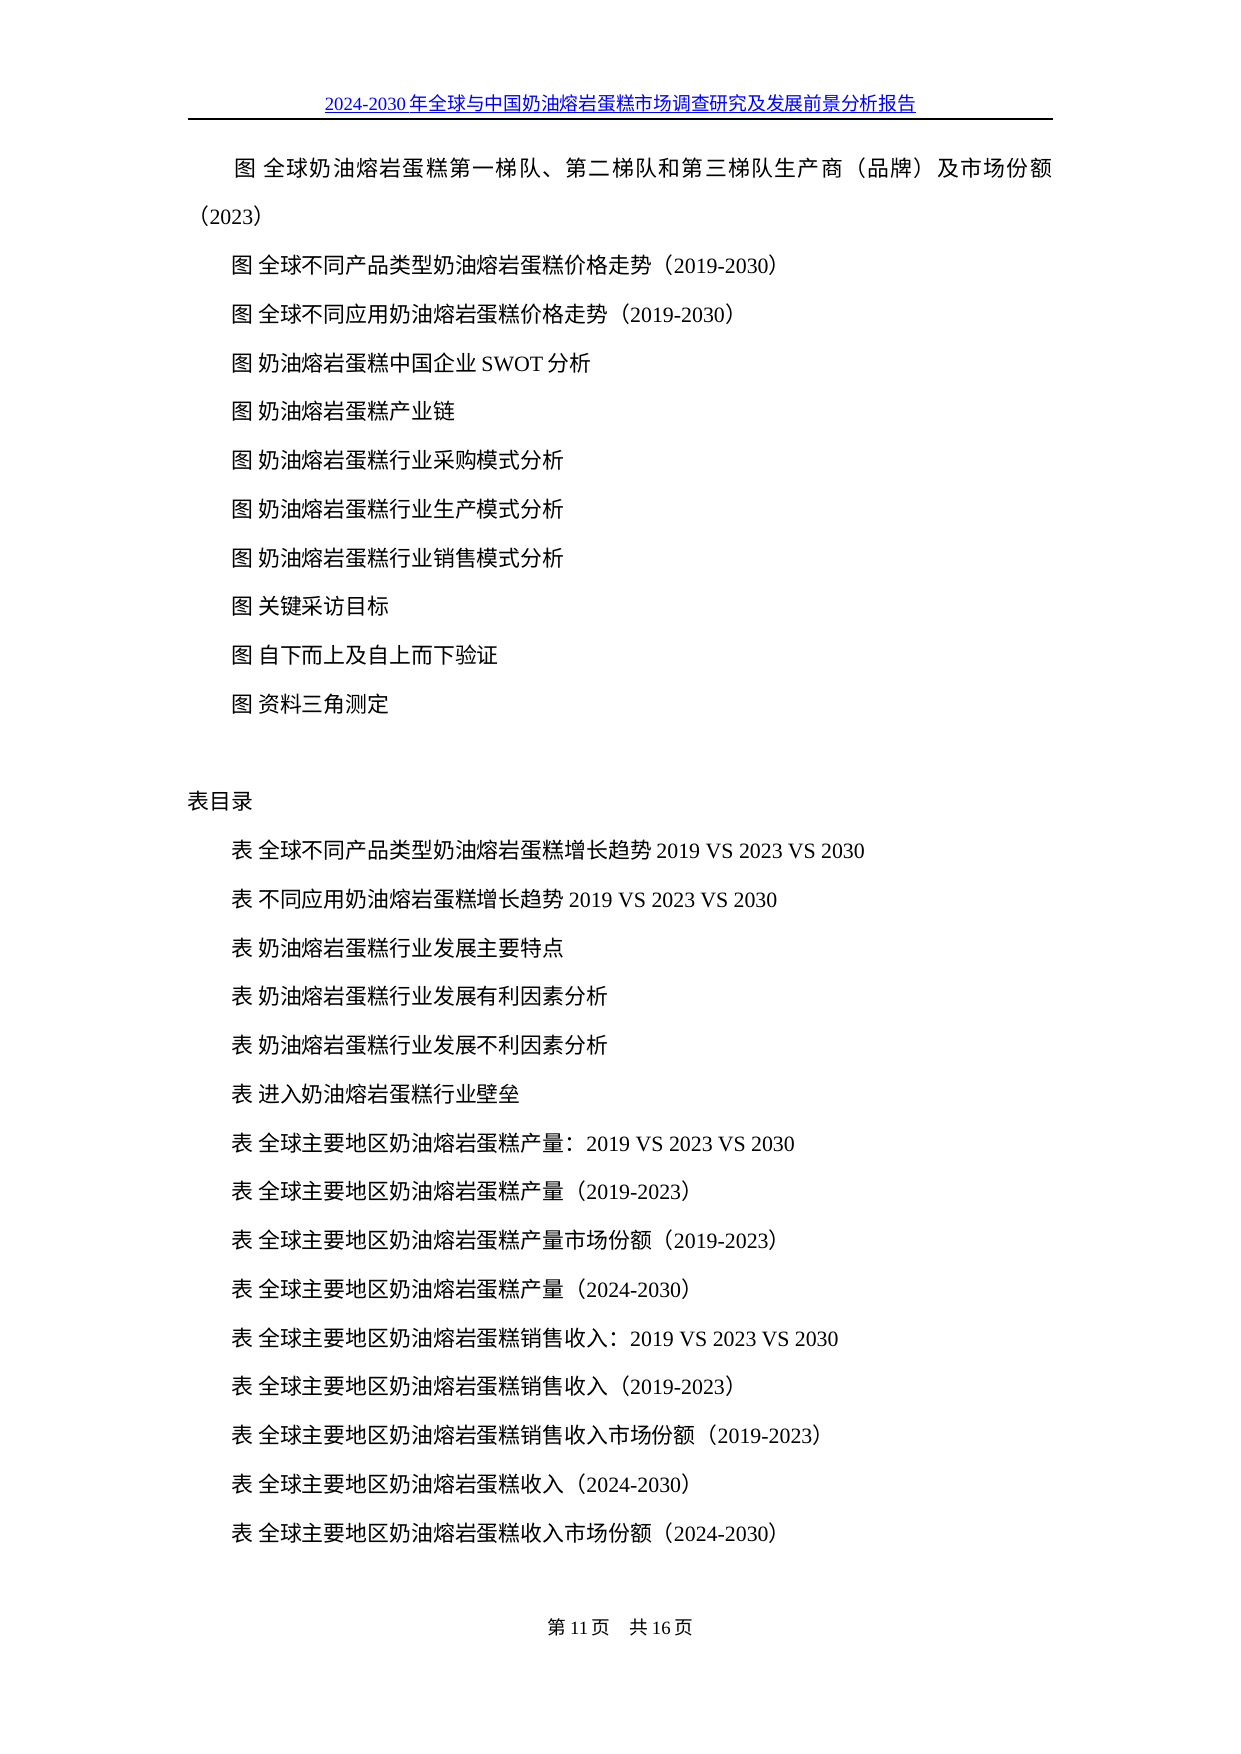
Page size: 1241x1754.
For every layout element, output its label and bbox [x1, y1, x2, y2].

text [187, 150, 1053, 1548]
